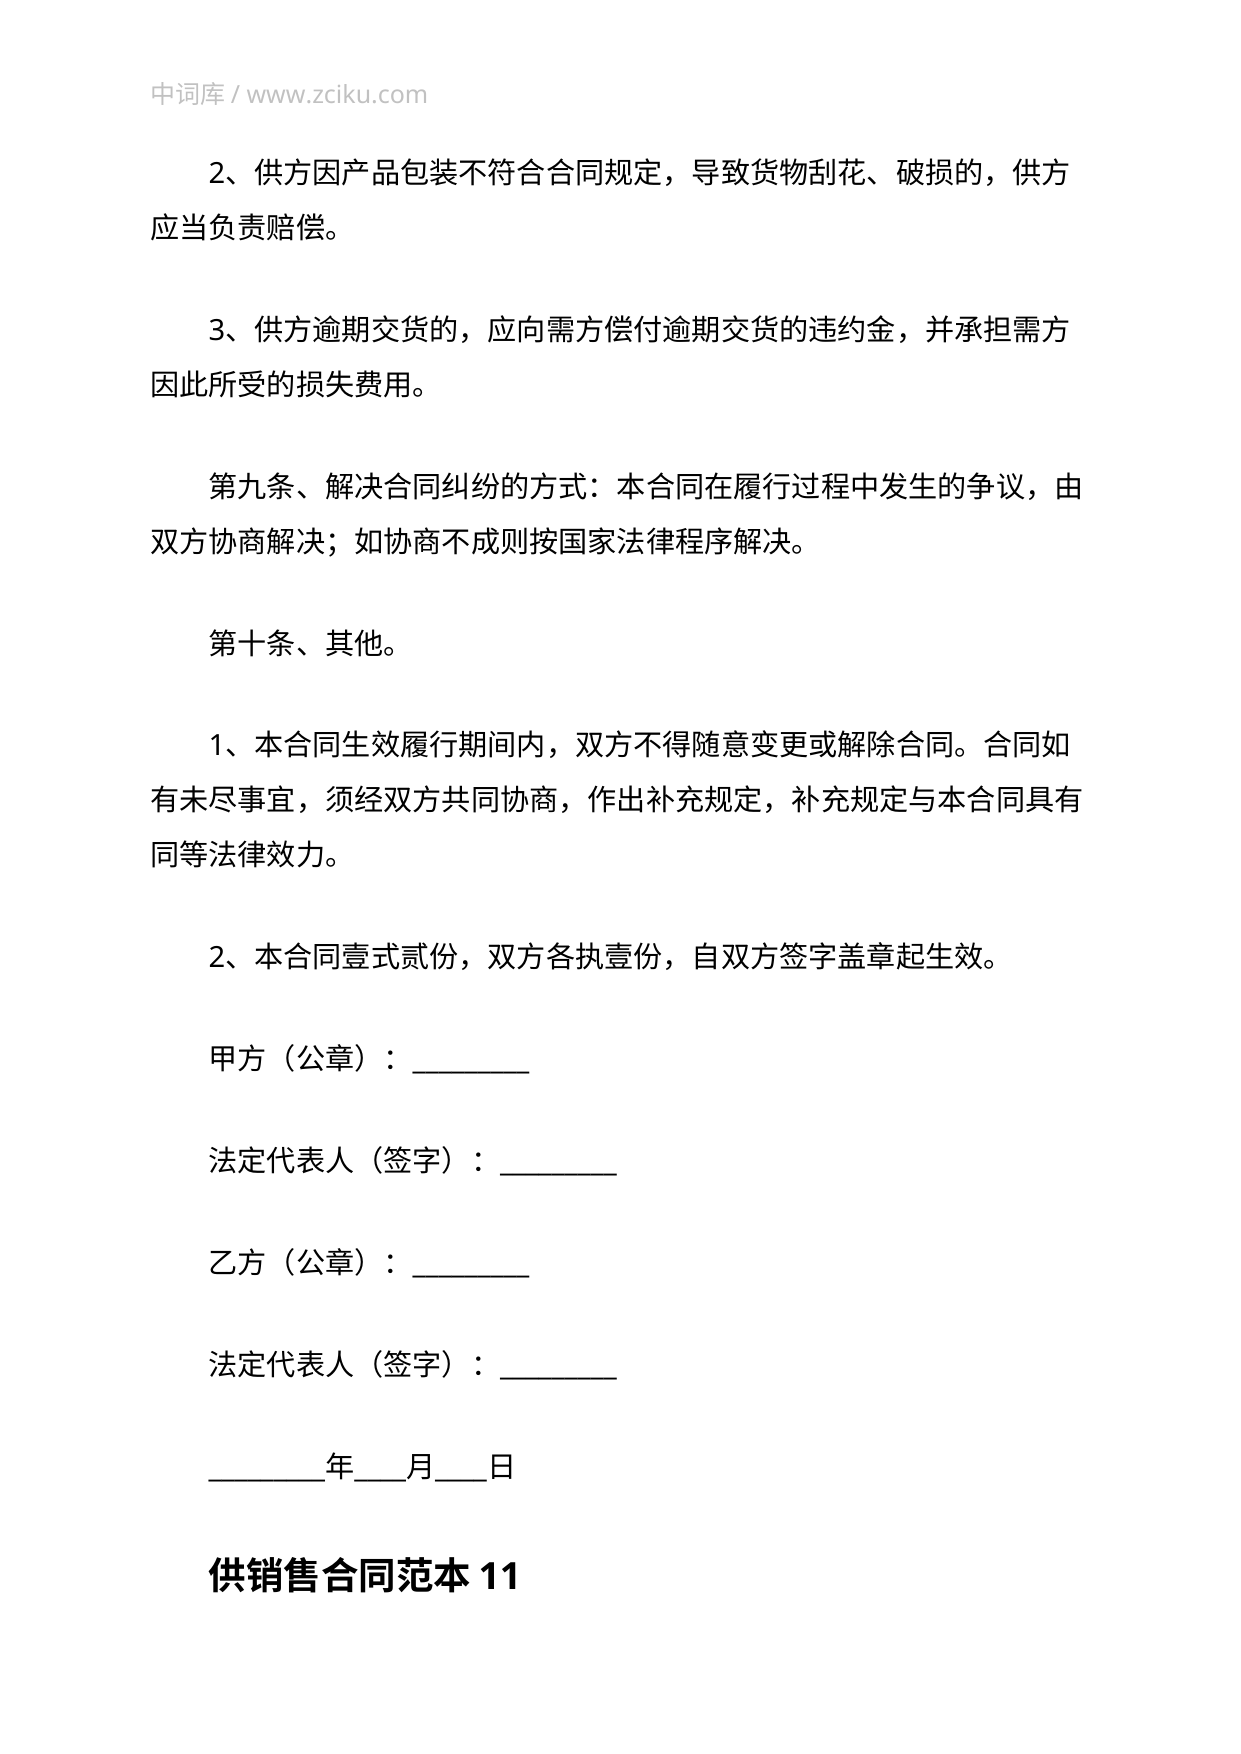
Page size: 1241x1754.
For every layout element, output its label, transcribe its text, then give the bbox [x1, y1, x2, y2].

text 第九条、解决合同纠纷的方式：本合同在履行过程中发生的争议，由双方协商解决；如协商不成则按国家法律程序解决。 [150, 463, 1090, 561]
text 2、供方因产品包装不符合合同规定，导致货物刮花、破损的，供方应当负责赔偿。 [150, 150, 1090, 247]
text 第十条、其他。 [150, 620, 1090, 662]
text 供销售合同范本11 [150, 1546, 1090, 1600]
text 甲方（公章）：_________ [150, 1036, 1090, 1078]
text 1、本合同生效履行期间内，双方不得随意变更或解除合同。合同如有未尽事宜，须经双方共同协商，作出补充规定，补充规定与本合同具有同等法律效力。 [150, 722, 1090, 874]
text _________年____月____日 [150, 1443, 1090, 1486]
text 2、本合同壹式贰份，双方各执壹份，自双方签字盖章起生效。 [150, 934, 1090, 976]
text 3、供方逾期交货的，应向需方偿付逾期交货的违约金，并承担需方因此所受的损失费用。 [150, 307, 1090, 404]
text 乙方（公章）：_________ [150, 1239, 1090, 1282]
text 法定代表人（签字）：_________ [150, 1138, 1090, 1180]
text 法定代表人（签字）：_________ [150, 1342, 1090, 1384]
